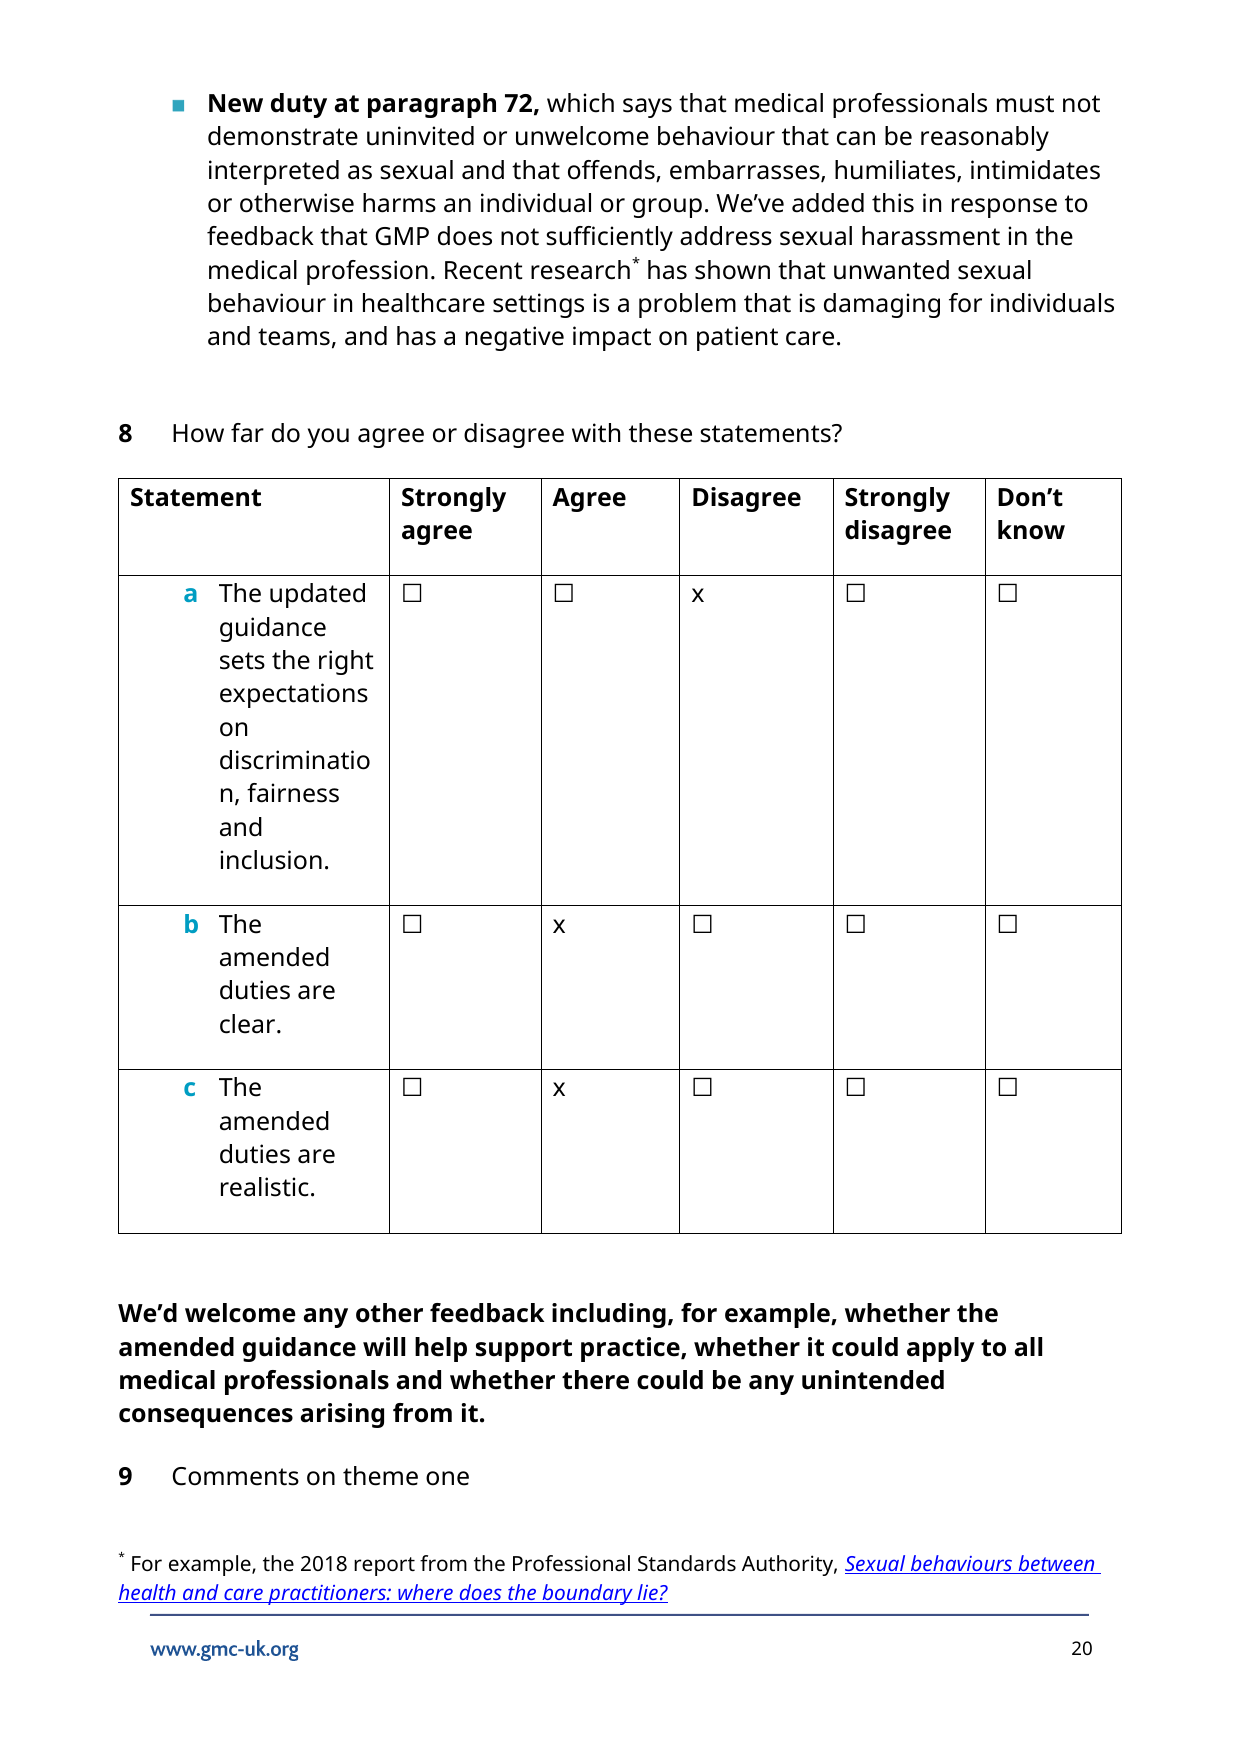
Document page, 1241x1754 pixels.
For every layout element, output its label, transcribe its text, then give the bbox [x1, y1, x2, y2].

table_header Statement [119, 479, 389, 575]
table_header Agree [542, 479, 679, 575]
table_header Don’t know [986, 479, 1121, 575]
table_header Strongly disagree [834, 479, 985, 575]
list How far do you agree or disagree with these statements? [118, 416, 1122, 449]
table_cell ☐ [986, 1070, 1121, 1232]
table_cell x [542, 906, 679, 1069]
table_cell ☐ [986, 576, 1121, 905]
list Comments on theme one [118, 1458, 1122, 1492]
table_header Disagree [680, 479, 833, 575]
table_cell The updated guidance sets the right expectations on discrimination, fairness and inclusion. [119, 576, 389, 905]
table_cell ☐ [390, 576, 541, 905]
picture [150, 1640, 299, 1661]
table_cell ☐ [834, 576, 985, 905]
table_cell x [542, 1070, 679, 1232]
table_cell ☐ [542, 576, 679, 905]
table_cell x [680, 576, 833, 905]
table_header Strongly agree [390, 479, 541, 575]
table_cell ☐ [834, 1070, 985, 1232]
table_cell ☐ [680, 906, 833, 1069]
table_cell The amended duties are realistic. [119, 1070, 389, 1232]
table_cell ☐ [680, 1070, 833, 1232]
table_cell ☐ [986, 906, 1121, 1069]
list New duty at paragraph 72, which says that medical professionals must not demonstrate uninvited or unwelcome behaviour that can be reasonably interpreted as sexual and that offends, embarrasses, humiliates, intimidates or otherwise harms an individual or group. We’ve added this in response to feedback that GMP does not sufficiently address sexual harassment in the medical profession. Recent research has shown that unwanted sexual behaviour in healthcare settings is a problem that is damaging for individuals and teams, and has a negative impact on patient care. [171, 86, 1122, 352]
table_cell The amended duties are clear. [119, 906, 389, 1069]
table_cell ☐ [834, 906, 985, 1069]
table_cell ☐ [390, 906, 541, 1069]
text We’d welcome any other feedback including, for example, whether the amended guidance will help support practice, whether it could apply to all medical professionals and whether there could be any unintended consequences arising from it. [118, 1296, 1122, 1429]
table_cell ☐ [390, 1070, 541, 1232]
